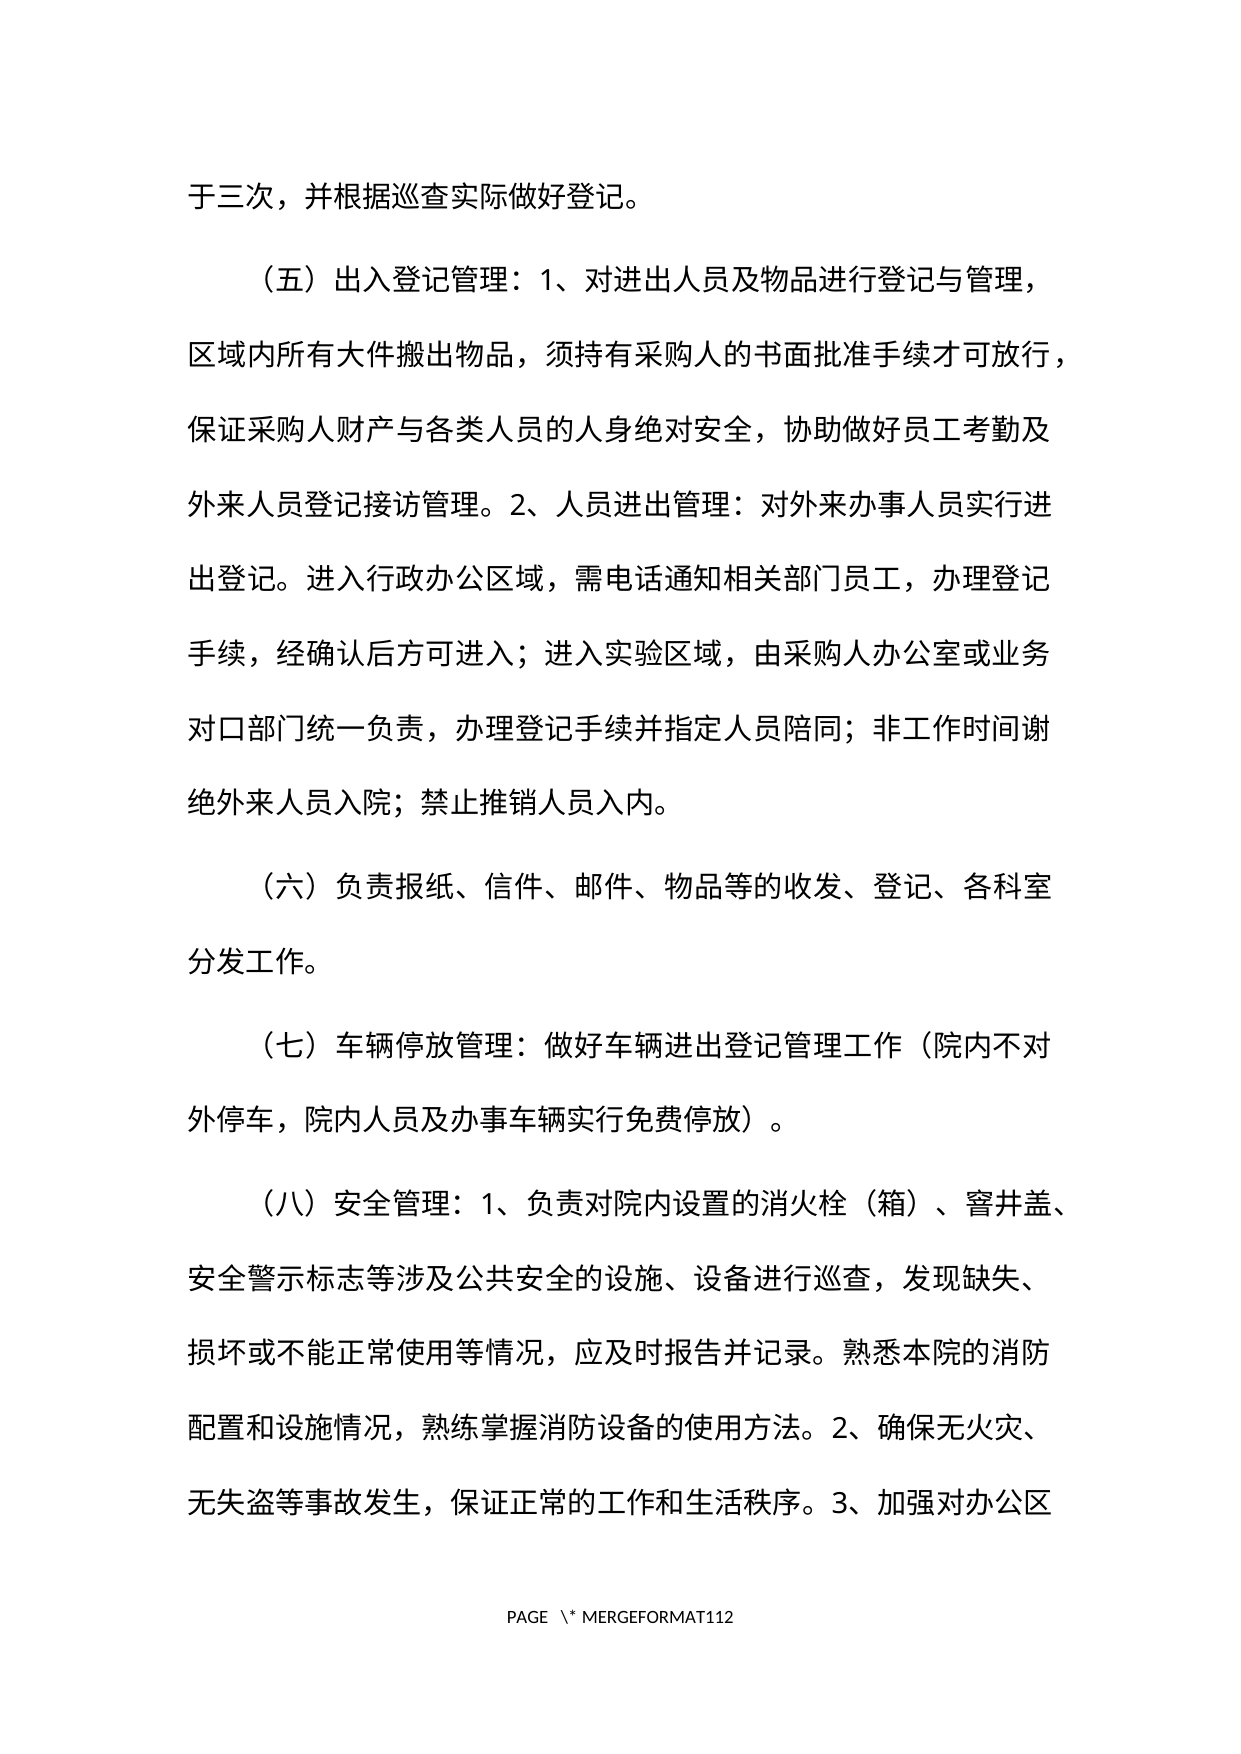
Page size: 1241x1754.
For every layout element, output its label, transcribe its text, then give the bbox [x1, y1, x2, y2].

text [187, 1169, 1053, 1533]
text （七）车辆停放管理：做好车辆进出登记管理工作（院内不对外停车，院内人员及办事车辆实行免费停放）。 [187, 1011, 1053, 1150]
text （六）负责报纸、信件、邮件、物品等的收发、登记、各科室分发工作。 [187, 852, 1053, 992]
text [187, 162, 1053, 227]
text （五）出入登记管理：1、对进出人员及物品进行登记与管理，区域内所有大件搬出物品，须持有采购人的书面批准手续才可放行，保证采购人财产与各类人员的人身绝对安全，协助做好员工考勤及外来人员登记接访管理。2、人员进出管理：对外来办事人员实行进出登记。进入行政办公区域，需电话通知相关部门员工，办理登记手续，经确认后方可进入；进入实验区域，由采购人办公室或业务对口部门统一负责，办理登记手续并指定人员陪同；非工作时间谢绝外来人员入院；禁止推销人员入内。 [187, 246, 1053, 833]
